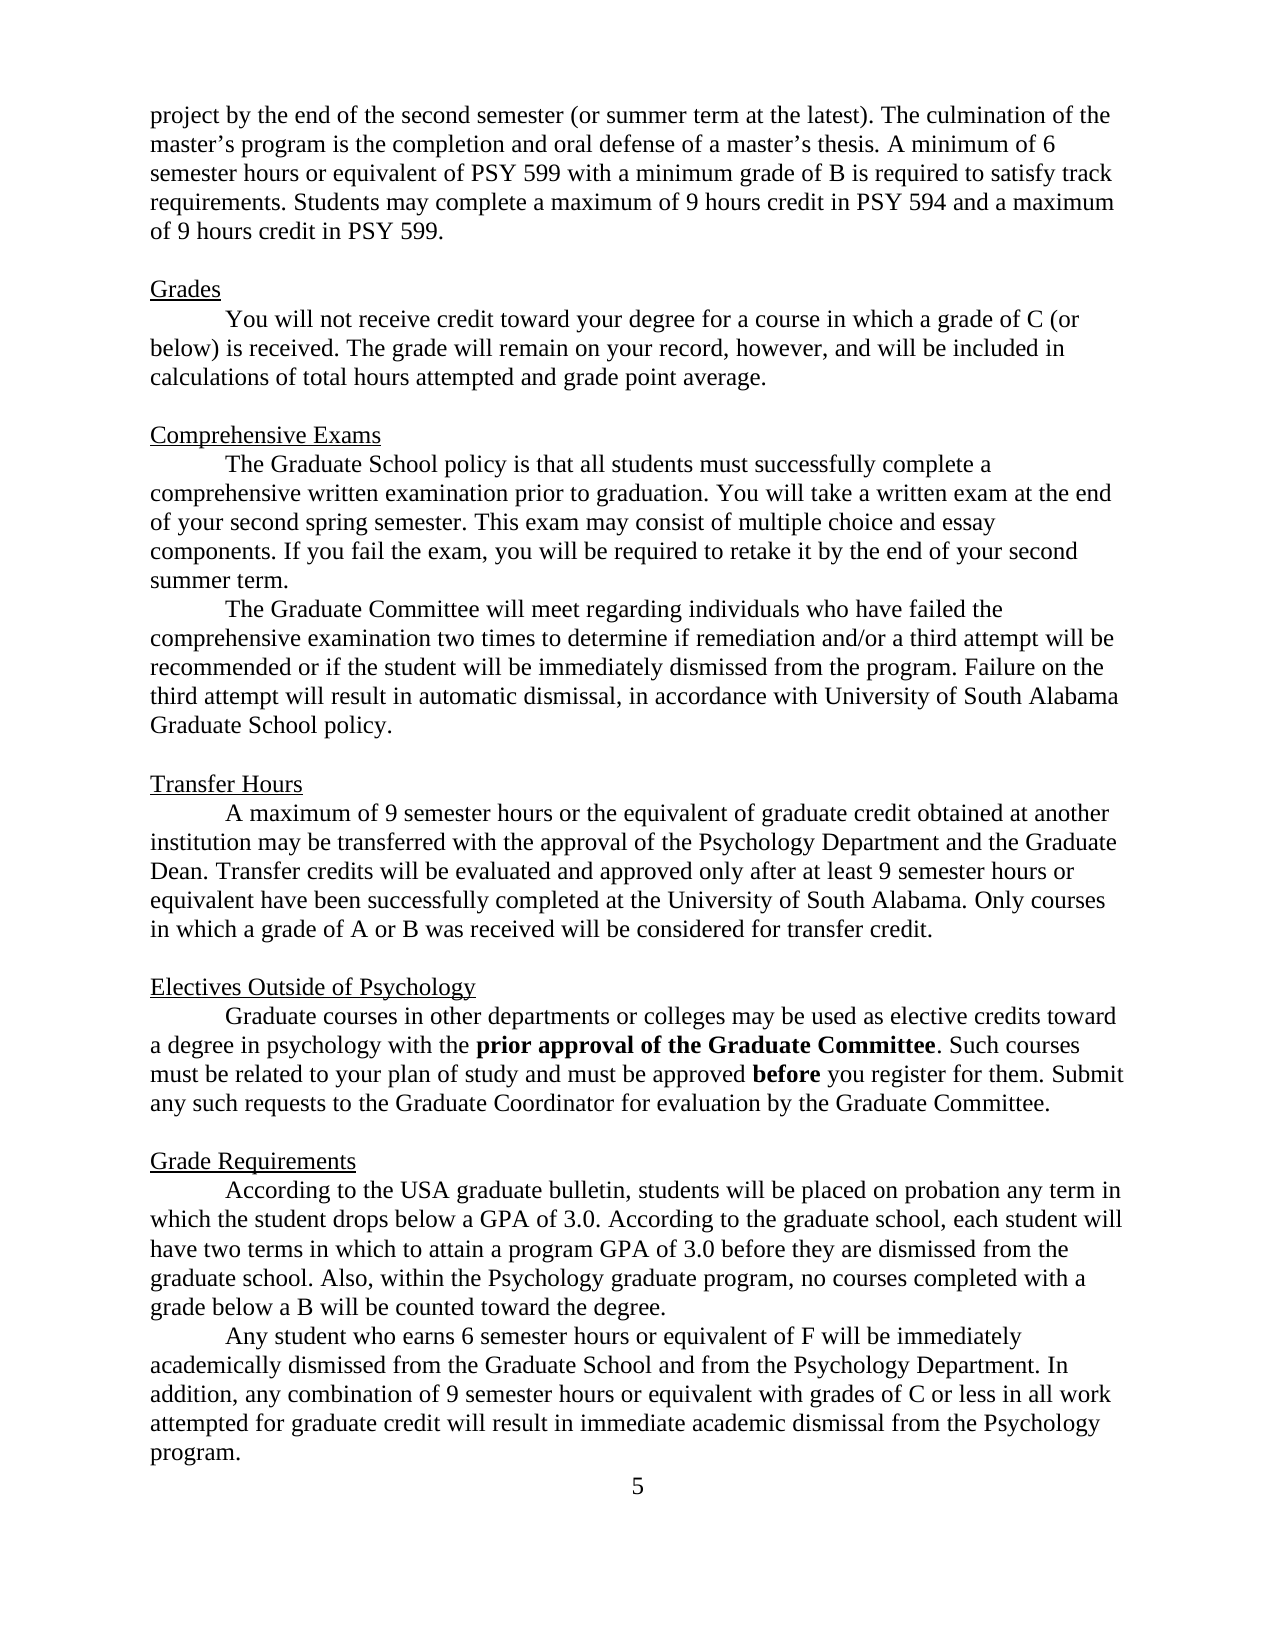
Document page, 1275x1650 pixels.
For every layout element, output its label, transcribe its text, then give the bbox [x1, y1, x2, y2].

text Grade Requirements [150, 1146, 1125, 1175]
text The Graduate Committee will meet regarding individuals who have failed the comprehensive examination two times to determine if remediation and/or a third attempt will be recommended or if the student will be immediately dismissed from the program. Failure on the third attempt will result in automatic dismissal, in accordance with University of South Alabama Graduate School policy. [150, 594, 1125, 739]
text According to the USA graduate bulletin, students will be placed on probation any term in which the student drops below a GPA of 3.0. According to the graduate school, each student will have two terms in which to attain a program GPA of 3.0 before they are dismissed from the graduate school. Also, within the Psychology graduate program, no courses completed with a grade below a B will be counted toward the degree. [150, 1175, 1125, 1321]
text Transfer Hours [150, 768, 1125, 797]
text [150, 100, 1125, 245]
text A maximum of 9 semester hours or the equivalent of graduate credit obtained at another institution may be transferred with the approval of the Psychology Department and the Graduate Dean. Transfer credits will be evaluated and approved only after at least 9 semester hours or equivalent have been successfully completed at the University of South Alabama. Only courses in which a grade of A or B was received will be considered for transfer credit. [150, 797, 1125, 943]
text Grades [150, 274, 1125, 303]
text The Graduate School policy is that all students must successfully complete a comprehensive written examination prior to graduation. You will take a written exam at the end of your second spring semester. This exam may consist of multiple choice and essay components. If you fail the exam, you will be required to retake it by the end of your second summer term. [150, 449, 1125, 594]
text Any student who earns 6 semester hours or equivalent of F will be immediately academically dismissed from the Graduate School and from the Psychology Department. In addition, any combination of 9 semester hours or equivalent with grades of C or less in all work attempted for graduate credit will result in immediate academic dismissal from the Psychology program. [150, 1321, 1125, 1466]
text You will not receive credit toward your degree for a course in which a grade of C (or below) is received. The grade will remain on your record, however, and will be included in calculations of total hours attempted and grade point average. [150, 303, 1125, 391]
text Electives Outside of Psychology [150, 972, 1125, 1001]
text Comprehensive Exams [150, 420, 1125, 449]
text Graduate courses in other departments or colleges may be used as elective credits toward a degree in psychology with the prior approval of the Graduate Committee. Such courses must be related to your plan of study and must be approved before you register for them. Submit any such requests to the Graduate Coordinator for evaluation by the Graduate Committee. [150, 1001, 1125, 1117]
